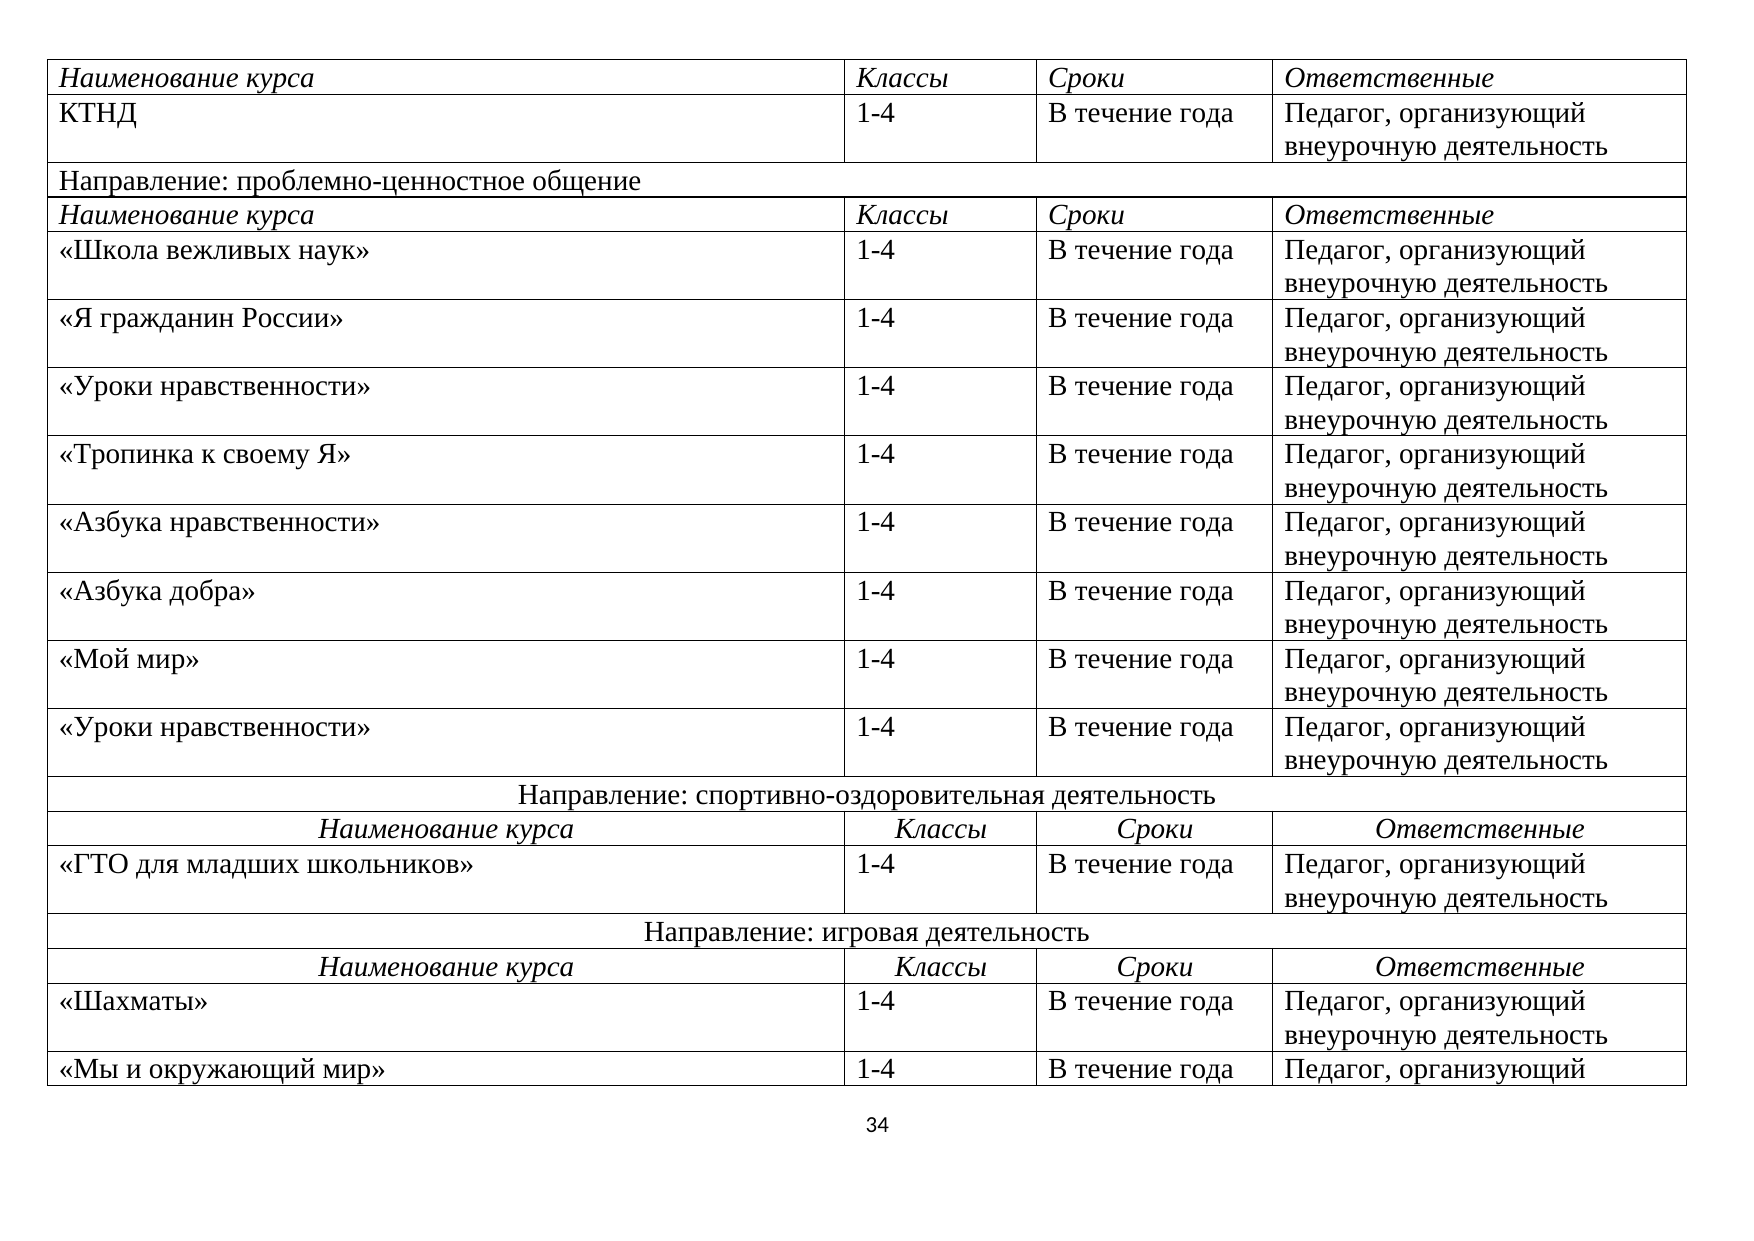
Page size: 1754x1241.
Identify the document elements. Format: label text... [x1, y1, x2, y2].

table_cell «Школа вежливых наук» [48, 232, 844, 299]
table_cell «Я гражданин России» [48, 300, 844, 367]
table_cell «Уроки нравственности» [48, 368, 844, 435]
table_cell 1-4 [845, 232, 1036, 299]
table_cell «Тропинка к своему Я» [48, 436, 844, 503]
table_cell «Азбука нравственности» [48, 505, 844, 572]
table_cell В течение года [1037, 436, 1272, 503]
table_cell 1-4 [845, 300, 1036, 367]
table_cell «Уроки нравственности» [48, 709, 844, 776]
table_cell Сроки [1037, 60, 1272, 94]
table_cell Педагог, организующий внеурочную деятельность [1273, 300, 1686, 367]
table_cell В течение года [1037, 95, 1272, 162]
table_cell 1-4 [845, 573, 1036, 640]
table_cell Наименование курса [48, 812, 844, 845]
table_cell «ГТО для младших школьников» [48, 846, 844, 913]
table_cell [1273, 984, 1686, 1051]
table_cell Сроки [1037, 198, 1272, 231]
table_cell 1-4 [845, 641, 1036, 708]
table_cell Педагог, организующий внеурочную деятельность [1273, 505, 1686, 572]
table_cell В течение года [1037, 300, 1272, 367]
table_cell Наименование курса [48, 949, 844, 982]
table_cell 1-4 [845, 95, 1036, 162]
table_cell Педагог, организующий внеурочную деятельность [1273, 436, 1686, 503]
table_cell Направление: игровая деятельность [48, 914, 1686, 948]
table_cell «Мой мир» [48, 641, 844, 708]
table_cell 1-4 [845, 1052, 1036, 1085]
table_cell Ответственные [1273, 949, 1686, 982]
table_cell Наименование курса [48, 198, 844, 231]
table_cell Классы [845, 812, 1036, 845]
table_cell Классы [845, 198, 1036, 231]
table_cell Направление: проблемно-ценностное общение [48, 163, 1686, 196]
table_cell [1273, 95, 1686, 162]
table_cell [1273, 232, 1686, 299]
table_cell Педагог, организующий внеурочную деятельность [1273, 368, 1686, 435]
table_cell 1-4 [845, 505, 1036, 572]
table_cell 1-4 [845, 368, 1036, 435]
table_cell Педагог, организующий внеурочную деятельность [1273, 709, 1686, 776]
table_cell Педагог, организующий внеурочную деятельность [1273, 641, 1686, 708]
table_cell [1273, 1052, 1686, 1085]
table_cell 1-4 [845, 846, 1036, 913]
table_cell Ответственные [1273, 60, 1686, 94]
table_cell В течение года [1037, 368, 1272, 435]
table_cell В течение года [1037, 505, 1272, 572]
table_cell Сроки [1037, 949, 1272, 982]
table_cell В течение года [1037, 1052, 1272, 1085]
table_cell Педагог, организующий внеурочную деятельность [1273, 573, 1686, 640]
table_cell Классы [845, 60, 1036, 94]
table_cell В течение года [1037, 984, 1272, 1051]
table_cell В течение года [1037, 709, 1272, 776]
table_cell КТНД [48, 95, 844, 162]
table_cell В течение года [1037, 232, 1272, 299]
table_cell «Азбука добра» [48, 573, 844, 640]
table_cell Сроки [1037, 812, 1272, 845]
table_cell В течение года [1037, 641, 1272, 708]
table_cell Наименование курса [48, 60, 844, 94]
table_cell В течение года [1037, 846, 1272, 913]
table_cell Классы [845, 949, 1036, 982]
table_cell Направление: спортивно-оздоровительная деятельность [48, 777, 1686, 811]
table_cell 1-4 [845, 436, 1036, 503]
table_cell Ответственные [1273, 198, 1686, 231]
table_cell «Шахматы» [48, 984, 844, 1051]
table_cell Ответственные [1273, 812, 1686, 845]
table_cell 1-4 [845, 709, 1036, 776]
table_cell В течение года [1037, 573, 1272, 640]
table_cell 1-4 [845, 984, 1036, 1051]
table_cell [48, 1052, 844, 1085]
table_cell Педагог, организующий внеурочную деятельность [1273, 846, 1686, 913]
